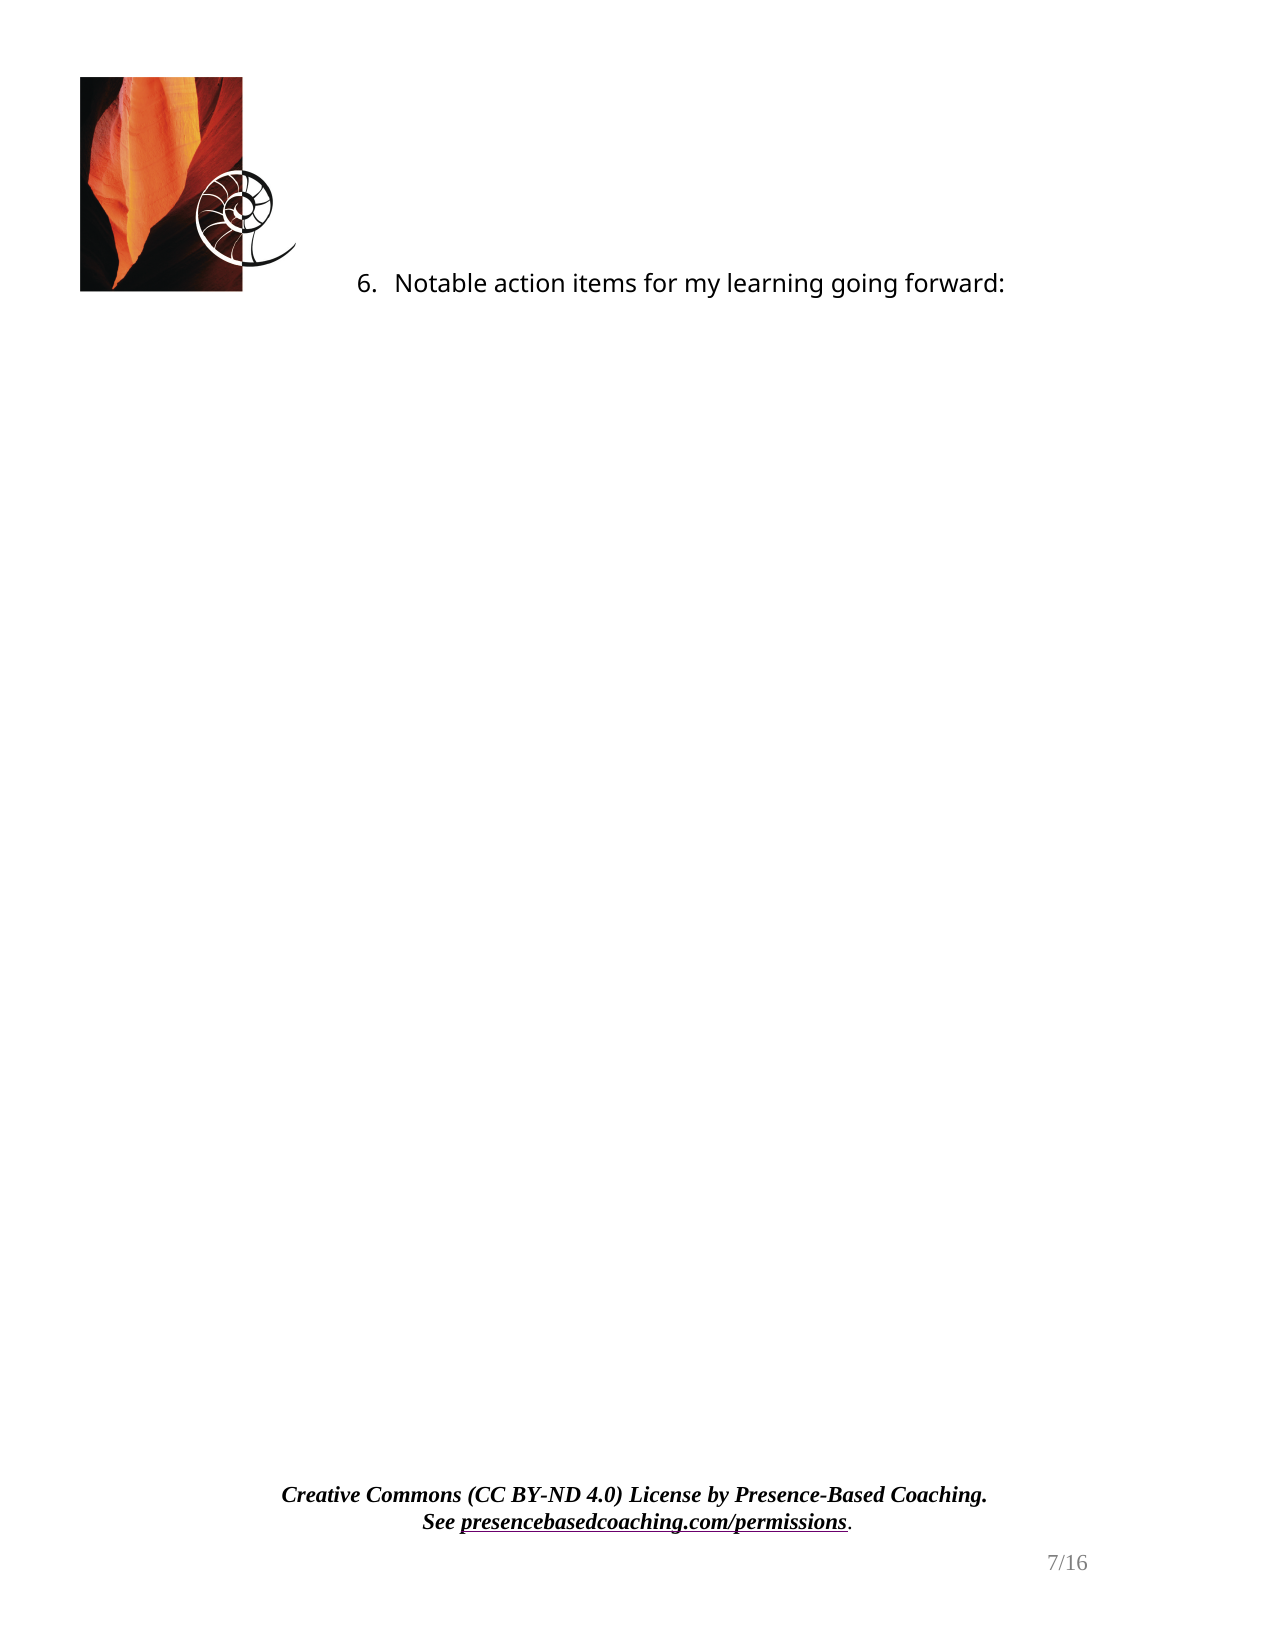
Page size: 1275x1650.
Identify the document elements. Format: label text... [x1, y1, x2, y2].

picture [75, 75, 301, 301]
list Notable action items for my learning going forward: [150, 266, 1162, 300]
